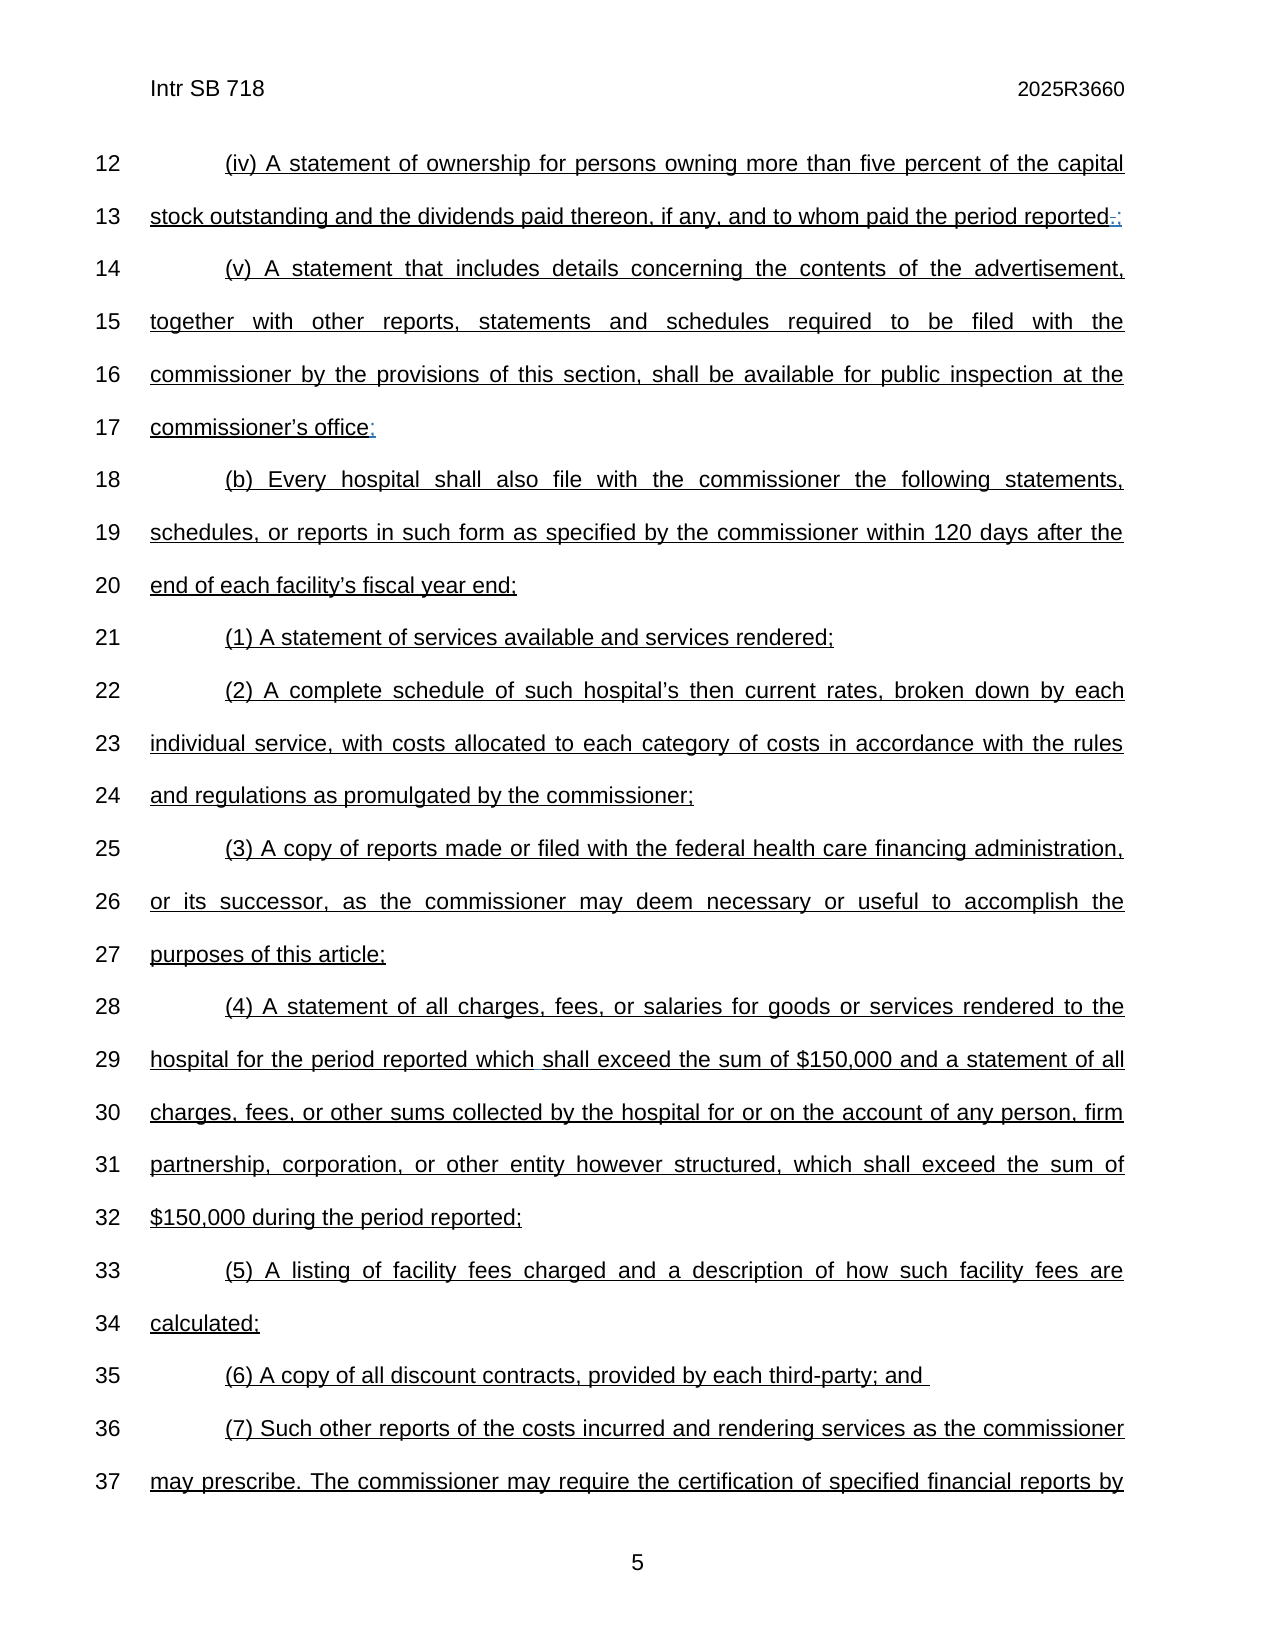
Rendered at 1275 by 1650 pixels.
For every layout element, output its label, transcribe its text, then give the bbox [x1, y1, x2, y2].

text (iv) A statement of ownership for persons owning more than five percent of the capital stock outstanding and the dividends paid thereon, if any, and to whom paid the period reported.; [150, 150, 1125, 229]
text (6) A copy of all discount contracts, provided by each third-party; and [150, 1362, 1125, 1389]
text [150, 1415, 1125, 1494]
text (4) A statement of all charges, fees, or salaries for goods or services rendered to the hospital for the period reported which shall exceed the sum of $150,000 and a statement of all charges, fees, or other sums collected by the hospital for or on the account of any person, firm partnership, corporation, or other entity however structured, which shall exceed the sum of $150,000 during the period reported; [150, 1175, 1125, 1231]
text (v) A statement that includes details concerning the contents of the advertisement, together with other reports, statements and schedules required to be filed with the commissioner by the provisions of this section, shall be available for public inspection at the commissioner’s office; [150, 255, 1125, 331]
text (b) Every hospital shall also file with the commissioner the following statements, schedules, or reports in such form as specified by the commissioner within 120 days after the end of each facility’s fiscal year end; [150, 466, 1125, 598]
text (1) A statement of services available and services rendered; [150, 624, 1125, 651]
text (4) A statement of all charges, fees, or salaries for goods or services rendered to the hospital for the period reported which shall exceed the sum of $150,000 and a statement of all charges, fees, or other sums collected by the hospital for or on the account of any person, firm partnership, corporation, or other entity however structured, which shall exceed the sum of $150,000 during the period reported; [150, 993, 1125, 1069]
text (3) A copy of reports made or filed with the federal health care financing administration, or its successor, as the commissioner may deem necessary or useful to accomplish the purposes of this article; [150, 912, 1125, 967]
text (5) A listing of facility fees charged and a description of how such facility fees are calculated; [150, 1257, 1125, 1336]
text (3) A copy of reports made or filed with the federal health care financing administration, or its successor, as the commissioner may deem necessary or useful to accomplish the purposes of this article; [150, 835, 1125, 911]
text (2) A complete schedule of such hospital’s then current rates, broken down by each individual service, with costs allocated to each category of costs in accordance with the rules and regulations as promulgated by the commissioner; [150, 677, 1125, 809]
text (4) A statement of all charges, fees, or salaries for goods or services rendered to the hospital for the period reported which shall exceed the sum of $150,000 and a statement of all charges, fees, or other sums collected by the hospital for or on the account of any person, firm partnership, corporation, or other entity however structured, which shall exceed the sum of $150,000 during the period reported; [150, 1070, 1125, 1174]
text (v) A statement that includes details concerning the contents of the advertisement, together with other reports, statements and schedules required to be filed with the commissioner by the provisions of this section, shall be available for public inspection at the commissioner’s office; [150, 332, 1125, 440]
